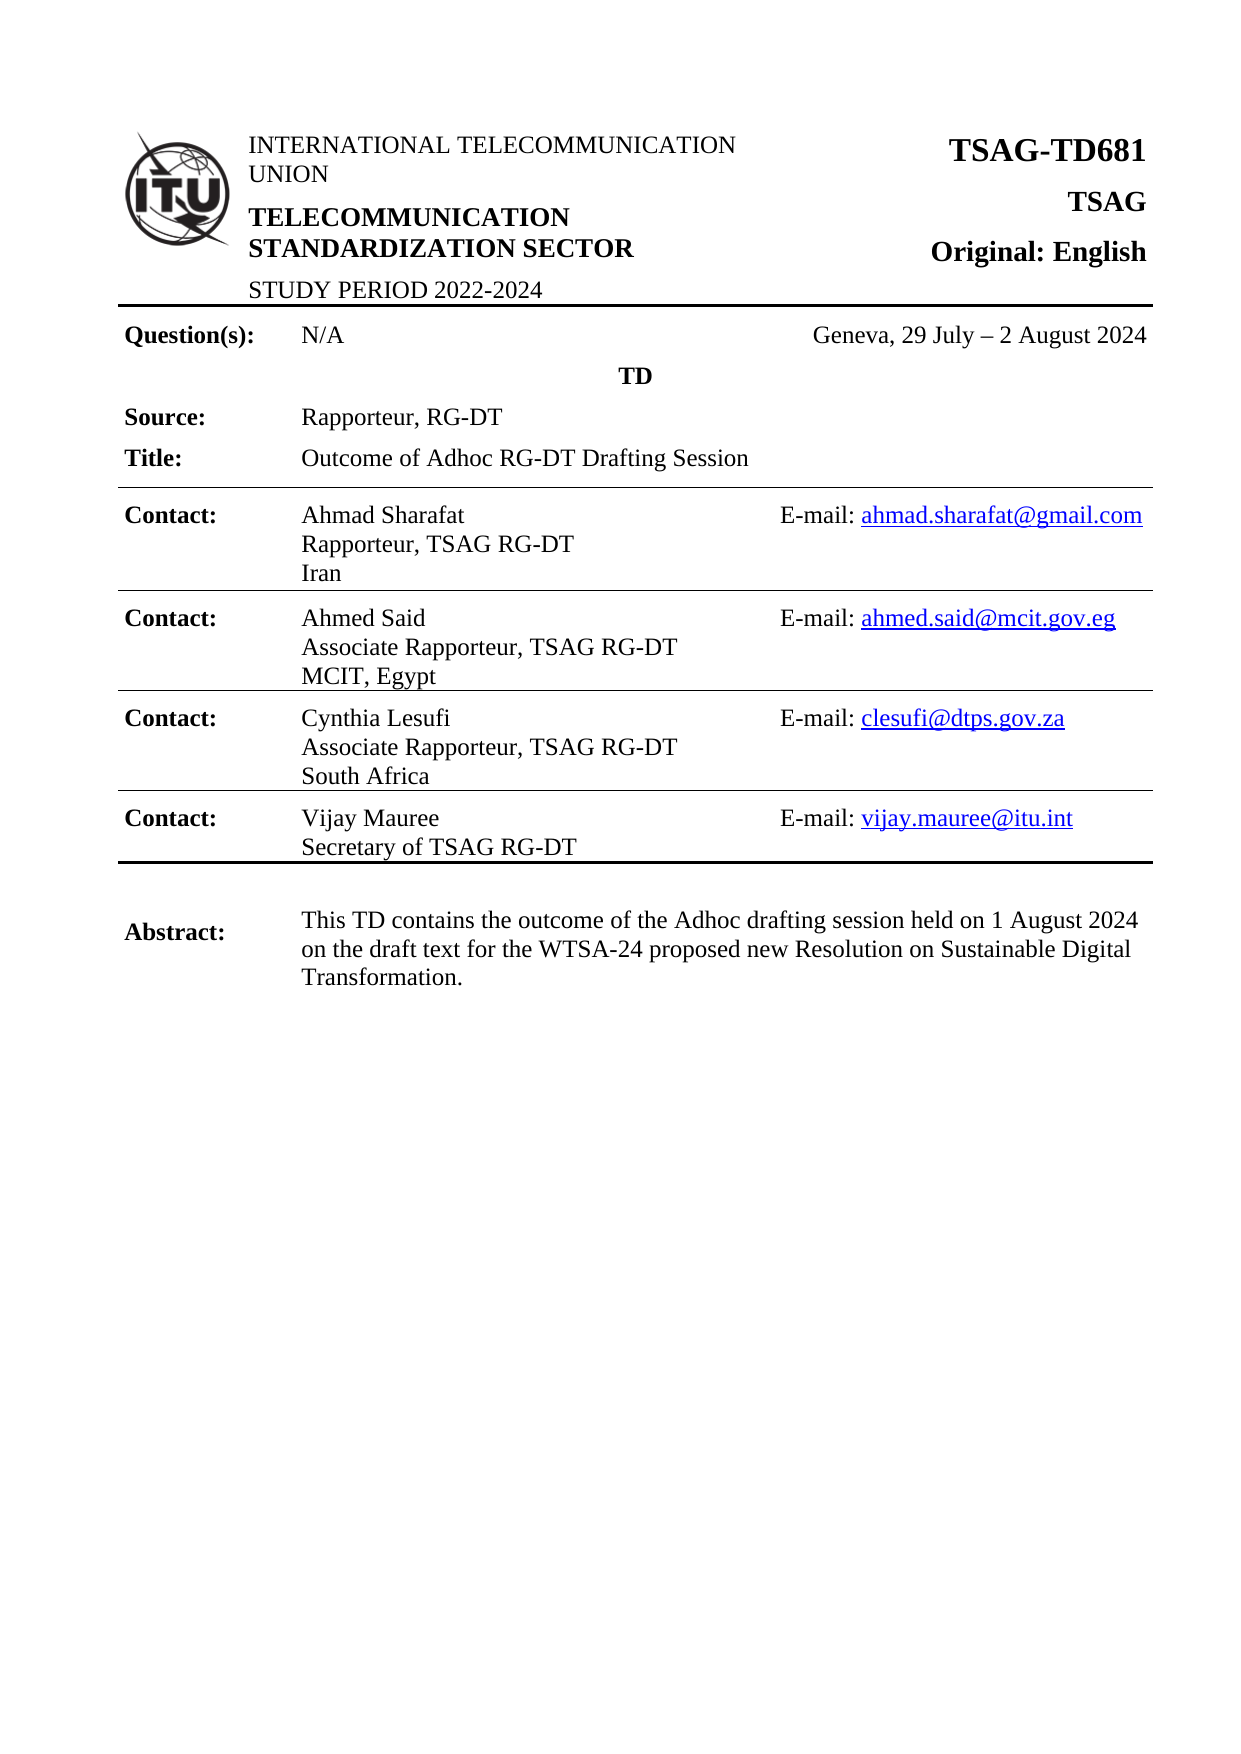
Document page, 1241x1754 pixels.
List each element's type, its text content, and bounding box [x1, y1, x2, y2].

table_header This TD contains the outcome of the Adhoc drafting session held on 1 August 2024 on the draft text for the WTSA-24 proposed new Resolution on Sustainable Digital Transformation. [295, 905, 1152, 991]
table_cell Contact: [118, 791, 295, 861]
table_cell Contact: [118, 488, 295, 590]
table_cell Cynthia Lesufi Associate Rapporteur, TSAG RG-DT South Africa [295, 691, 774, 789]
table_cell Ahmed Said Associate Rapporteur, TSAG RG-DT MCIT, Egypt [295, 591, 774, 690]
table_cell TSAG [774, 169, 1152, 218]
table_cell E-mail: ahmad.sharafat@gmail.com [774, 488, 1152, 590]
table_cell Title: [118, 431, 295, 487]
table_header Abstract: [118, 905, 295, 991]
table_cell Original: English [774, 218, 1152, 304]
table_cell Contact: [118, 591, 295, 690]
table_cell Source: [118, 390, 295, 431]
table_header [118, 118, 242, 304]
table_cell Outcome of Adhoc RG-DT Drafting Session [295, 431, 1152, 487]
table_cell E-mail: vijay.mauree@itu.int [774, 791, 1152, 861]
table_cell Ahmad Sharafat Rapporteur, TSAG RG-DT Iran [295, 488, 774, 590]
table_header TSAG-TD681 [774, 118, 1152, 169]
table_cell Vijay Mauree Secretary of TSAG RG-DT [295, 791, 774, 861]
table_header INTERNATIONAL TELECOMMUNICATION UNION TELECOMMUNICATION STANDARDIZATION SECTOR STUDY PERIOD 2022-2024 [242, 118, 774, 304]
picture [124, 130, 231, 247]
table_cell Question(s): [118, 307, 295, 348]
table_cell Rapporteur, RG-DT [295, 390, 1152, 431]
table_cell E-mail: clesufi@dtps.gov.za [774, 691, 1152, 789]
table_cell N/A [295, 307, 774, 348]
table_cell Geneva, 29 July – 2 August 2024 [774, 307, 1152, 348]
table_cell E-mail: ahmed.said@mcit.gov.eg [774, 591, 1152, 690]
table_cell Contact: [118, 691, 295, 789]
table_cell TD [118, 349, 1152, 390]
